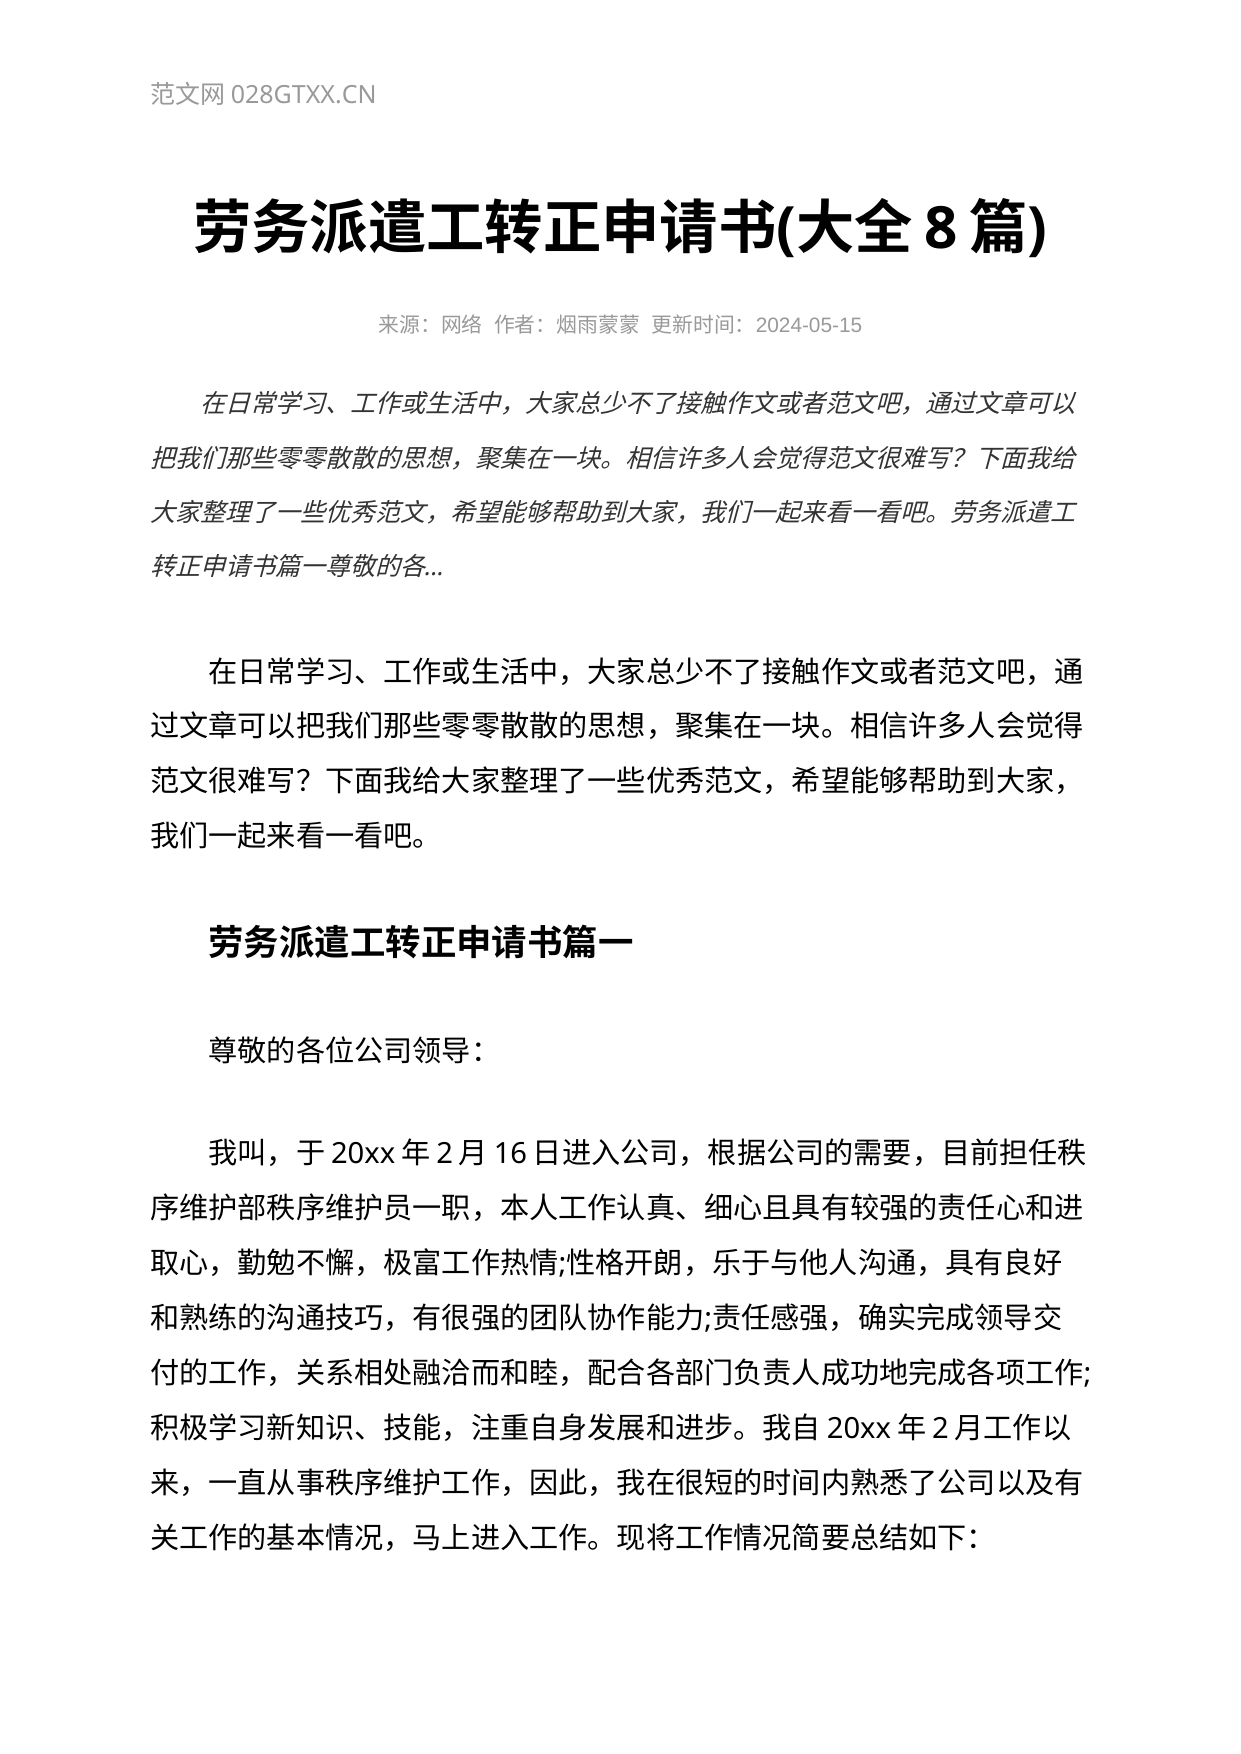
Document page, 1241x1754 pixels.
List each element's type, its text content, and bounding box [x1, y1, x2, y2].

text 我叫，于20xx年2月16日进入公司，根据公司的需要，目前担任秩序维护部秩序维护员一职，本人工作认真、细心且具有较强的责任心和进取心，勤勉不懈，极富工作热情;性格开朗，乐于与他人沟通，具有良好和熟练的沟通技巧，有很强的团队协作能力;责任感强，确实完成领导交付的工作，关系相处融洽而和睦，配合各部门负责人成功地完成各项工作;积极学习新知识、技能，注重自身发展和进步。我自20xx年2月工作以来，一直从事秩序维护工作，因此，我在很短的时间内熟悉了公司以及有关工作的基本情况，马上进入工作。现将工作情况简要总结如下： [150, 1130, 1090, 1557]
subtitle 劳务派遣工转正申请书(大全8篇) [150, 181, 1090, 266]
text 在日常学习、工作或生活中，大家总少不了接触作文或者范文吧，通过文章可以把我们那些零零散散的思想，聚集在一块。相信许多人会觉得范文很难写？下面我给大家整理了一些优秀范文，希望能够帮助到大家，我们一起来看一看吧。 [150, 648, 1090, 855]
text 劳务派遣工转正申请书篇一 [150, 914, 1090, 966]
text 来源：网络 作者：烟雨蒙蒙 更新时间：2024-05-15 [150, 313, 1090, 337]
text 在日常学习、工作或生活中，大家总少不了接触作文或者范文吧，通过文章可以把我们那些零零散散的思想，聚集在一块。相信许多人会觉得范文很难写？下面我给大家整理了一些优秀范文，希望能够帮助到大家，我们一起来看一看吧。劳务派遣工转正申请书篇一尊敬的各... [150, 384, 1090, 583]
text 尊敬的各位公司领导： [150, 1028, 1090, 1070]
